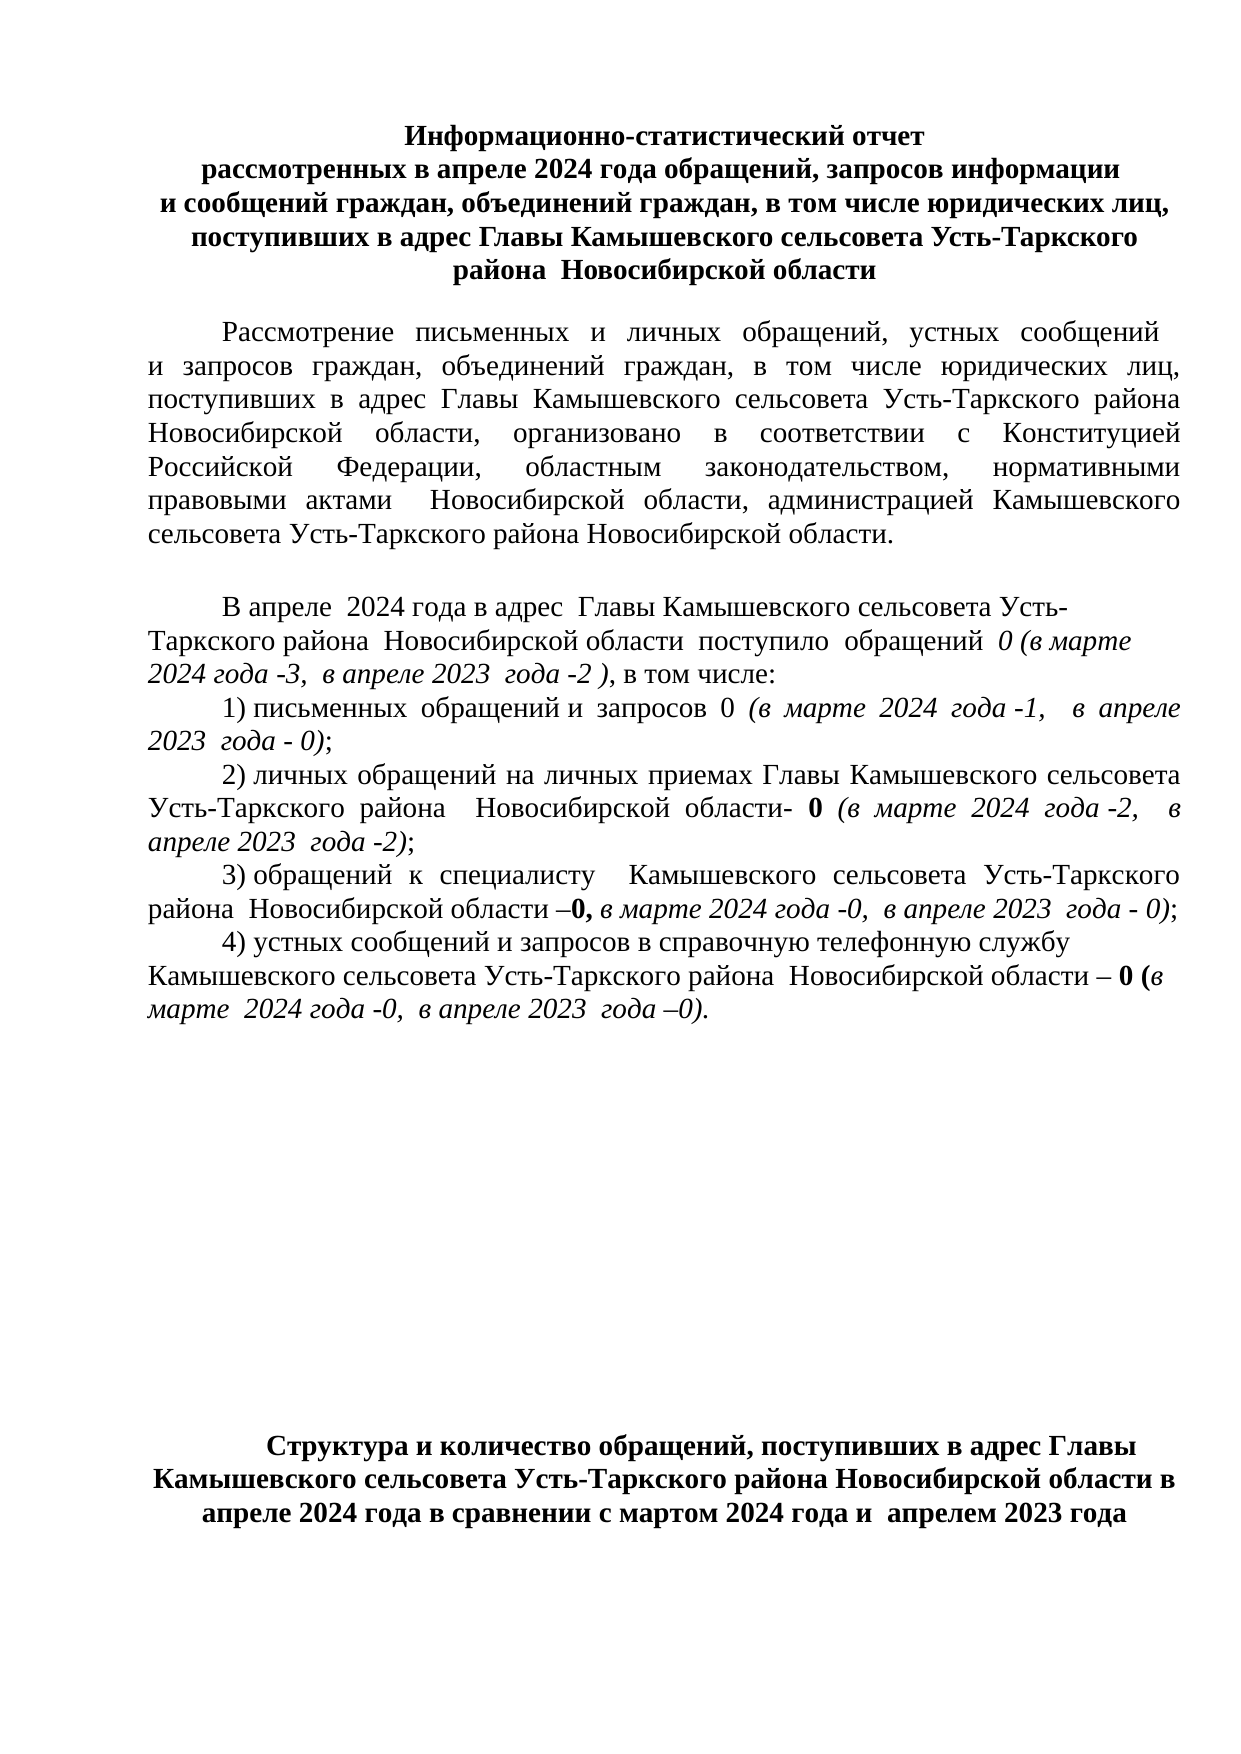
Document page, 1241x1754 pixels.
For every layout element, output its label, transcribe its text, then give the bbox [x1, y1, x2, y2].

text Рассмотрение письменных и личных обращений, устных сообщений и запросов граждан, объединений граждан, в том числе юридических лиц, поступивших в адрес Главы Камышевского сельсовета Усть-Таркского района Новосибирской области, организовано в соответствии с Конституцией Российской Федерации, областным законодательством, нормативными правовыми актами Новосибирской области, администрацией Камышевского сельсовета Усть-Таркского района Новосибирской области. [148, 314, 1181, 549]
text Информационно-статистический отчет [148, 118, 1181, 152]
text 3) обращений к специалисту Камышевского сельсовета Усть-Таркского района Новосибирской области –0, в марте 2024 года -0, в апреле 2023 года - 0); [148, 857, 1181, 924]
text Структура и количество обращений, поступивших в адрес Главы Камышевского сельсовета Усть-Таркского района Новосибирской области в апреле 2024 года в сравнении с мартом 2024 года и апрелем 2023 года [148, 1428, 1181, 1528]
text 2) личных обращений на личных приемах Главы Камышевского сельсовета Усть-Таркского района Новосибирской области- 0 (в марте 2024 года -2, в апреле 2023 года -2); [148, 757, 1181, 857]
text 1) письменных обращений и запросов 0 (в марте 2024 года -1, в апреле 2023 года - 0); [148, 690, 1181, 757]
text 4) устных сообщений и запросов в справочную телефонную службу Камышевского сельсовета Усть-Таркского района Новосибирской области – 0 (в марте 2024 года -0, в апреле 2023 года –0). [148, 924, 1181, 1025]
text рассмотренных в апреле 2024 года обращений, запросов информации и сообщений граждан, объединений граждан, в том числе юридических лиц, поступивших в адрес Главы Камышевского сельсовета Усть-Таркского района Новосибирской области [148, 152, 1181, 286]
text В апреле 2024 года в адрес Главы Камышевского сельсовета Усть-Таркского района Новосибирской области поступило обращений 0 (в марте 2024 года -3, в апреле 2023 года -2 ), в том числе: [148, 589, 1181, 690]
